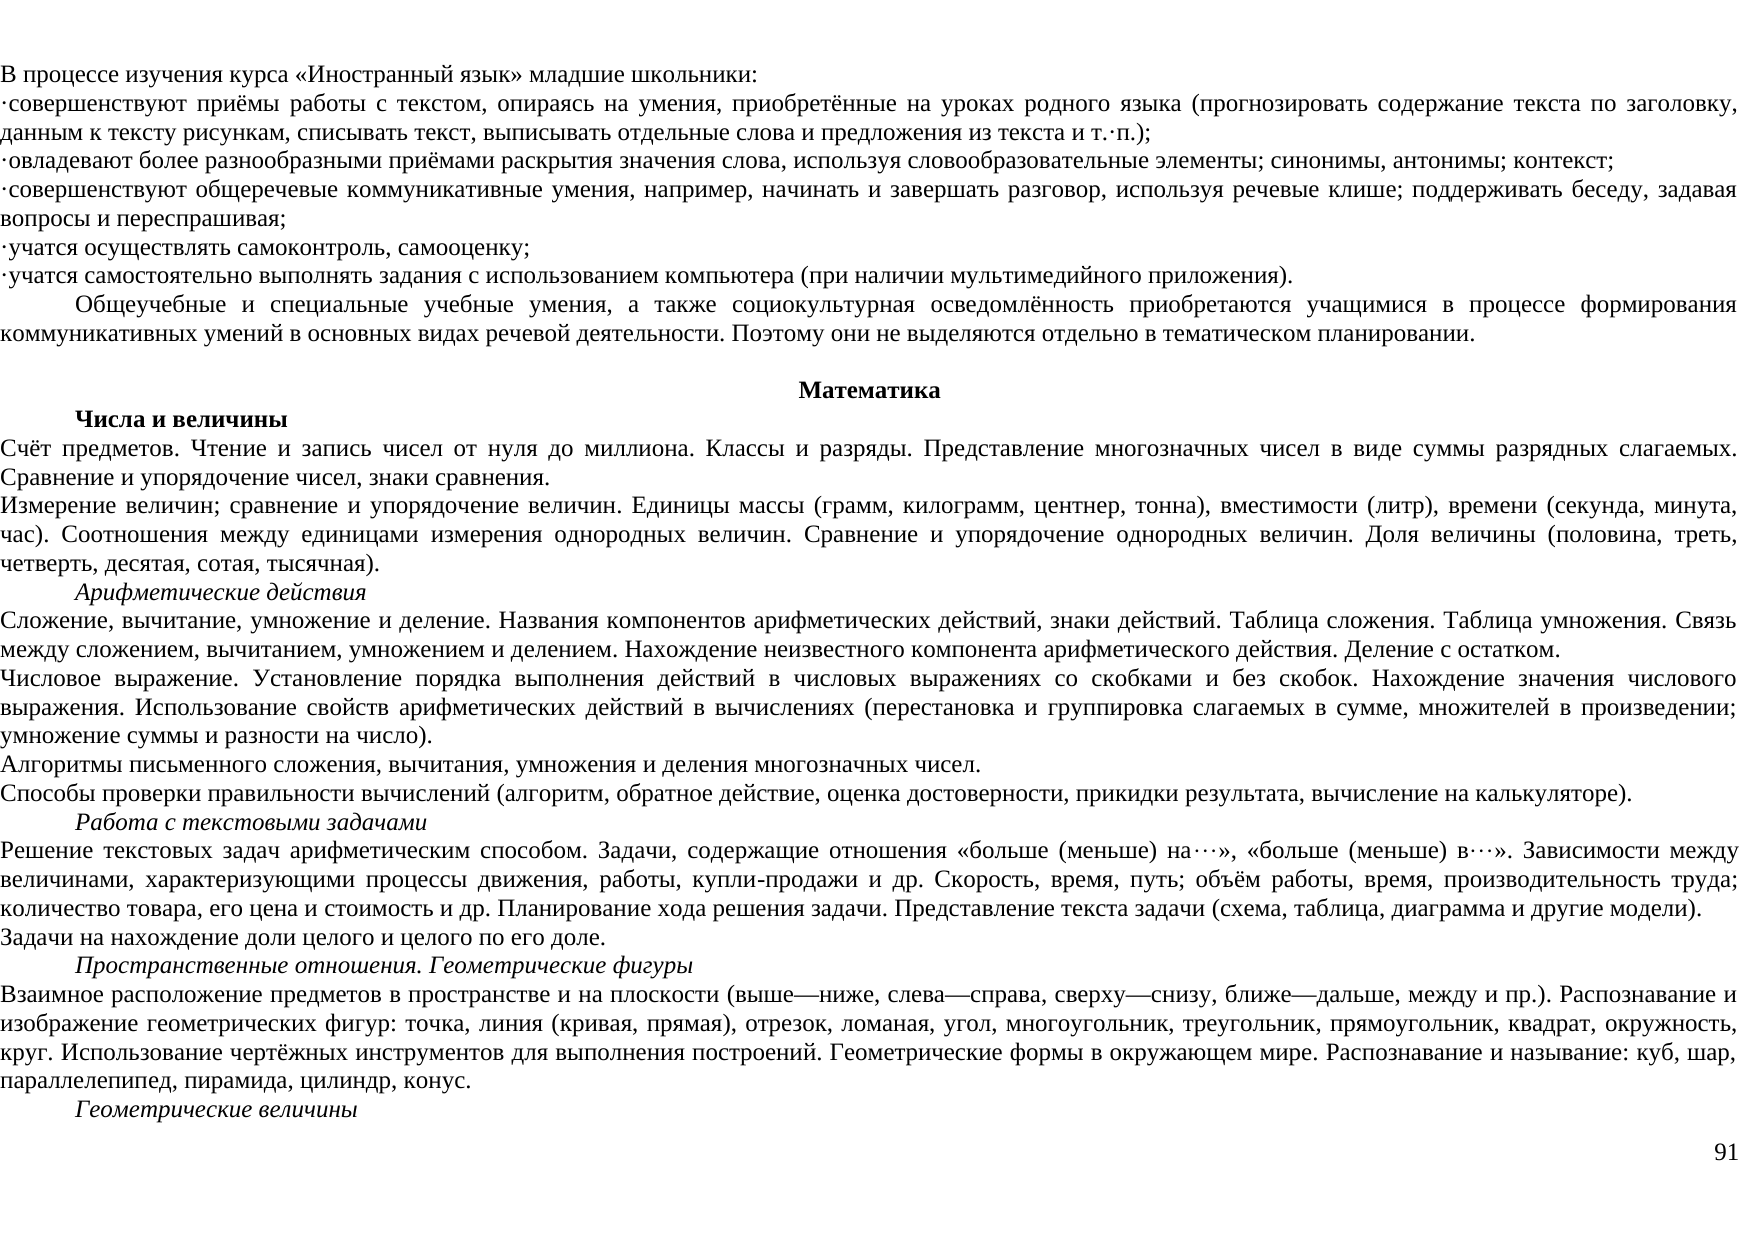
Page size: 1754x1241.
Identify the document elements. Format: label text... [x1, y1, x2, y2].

text Способы проверки правильности вычислений (алгоритм, обратное действие, оценка достоверности, прикидки результата, вычисление на калькуляторе). [0, 778, 1739, 807]
text Решение текстовых задач арифметическим способом. Задачи, содержащие отношения «больше (меньше) на», «больше (меньше) в». Зависимости между величинами, характеризующими процессы движения, работы, купли-продажи и др. Скорость, время, путь; объём работы, время, производительность труда; количество товара, его цена и стоимость и др. Планирование хода решения задачи. Представление текста задачи (схема, таблица, диаграмма и другие модели). [0, 835, 1739, 922]
text Работа с текстовыми задачами [0, 807, 1739, 835]
text Арифметические действия [0, 577, 1739, 605]
text Числовое выражение. Установление порядка выполнения действий в числовых выражениях со скобками и без скобок. Нахождение значения числового выражения. Использование свойств арифметических действий в вычислениях (перестановка и группировка слагаемых в сумме, множителей в произведении; умножение суммы и разности на число). [0, 663, 1739, 749]
text Взаимное расположение предметов в пространстве и на плоскости (выше—ниже, слева—справа, сверху—снизу, ближе—дальше, между и пр.). Распознавание и изображение геометрических фигур: точка, линия (кривая, прямая), отрезок, ломаная, угол, многоугольник, треугольник, прямоугольник, квадрат, окружность, круг. Использование чертёжных инструментов для выполнения построений. Геометрические формы в окружающем мире. Распознавание и называние: куб, шар, параллелепипед, пирамида, цилиндр, конус. [0, 979, 1739, 1094]
text Общеучебные и специальные учебные умения, а также социокультурная осведомлённость приобретаются учащимися в процессе формирования коммуникативных умений в основных видах речевой деятельности. Поэтому они не выделяются отдельно в тематическом планировании. [0, 289, 1739, 347]
text В процессе изучения курса «Иностранный язык» младшие школьники: [0, 59, 1739, 88]
text ·совершенствуют приёмы работы с текстом, опираясь на умения, приобретённые на уроках родного языка (прогнозировать содержание текста по заголовку, данным к тексту рисункам, списывать текст, выписывать отдельные слова и предложения из текста и т.·п.); [0, 88, 1739, 145]
text Математика [0, 375, 1739, 404]
text Числа и величины [0, 404, 1739, 433]
text Сложение, вычитание, умножение и деление. Названия компонентов арифметических действий, знаки действий. Таблица сложения. Таблица умножения. Связь между сложением, вычитанием, умножением и делением. Нахождение неизвестного компонента арифметического действия. Деление с остатком. [0, 605, 1739, 663]
text Алгоритмы письменного сложения, вычитания, умножения и деления многозначных чисел. [0, 749, 1739, 778]
text Счёт предметов. Чтение и запись чисел от нуля до миллиона. Классы и разряды. Представление многозначных чисел в виде суммы разрядных слагаемых. Сравнение и упорядочение чисел, знаки сравнения. [0, 433, 1739, 490]
text Задачи на нахождение доли целого и целого по его доле. [0, 922, 1739, 950]
text Геометрические величины [0, 1094, 1739, 1123]
text ·учатся осуществлять самоконтроль, самооценку; [0, 232, 1739, 260]
text ·овладевают более разнообразными приёмами раскрытия значения слова, используя словообразовательные элементы; синонимы, антонимы; контекст; [0, 145, 1739, 174]
text ·совершенствуют общеречевые коммуникативные умения, например, начинать и завершать разговор, используя речевые клише; поддерживать беседу, задавая вопросы и переспрашивая; [0, 174, 1739, 232]
text Измерение величин; сравнение и упорядочение величин. Единицы массы (грамм, килограмм, центнер, тонна), вместимости (литр), времени (секунда, минута, час). Соотношения между единицами измерения однородных величин. Сравнение и упорядочение однородных величин. Доля величины (половина, треть, четверть, десятая, сотая, тысячная). [0, 490, 1739, 577]
text ·учатся самостоятельно выполнять задания с использованием компьютера (при наличии мультимедийного приложения). [0, 260, 1739, 289]
text Пространственные отношения. Геометрические фигуры [0, 950, 1739, 979]
